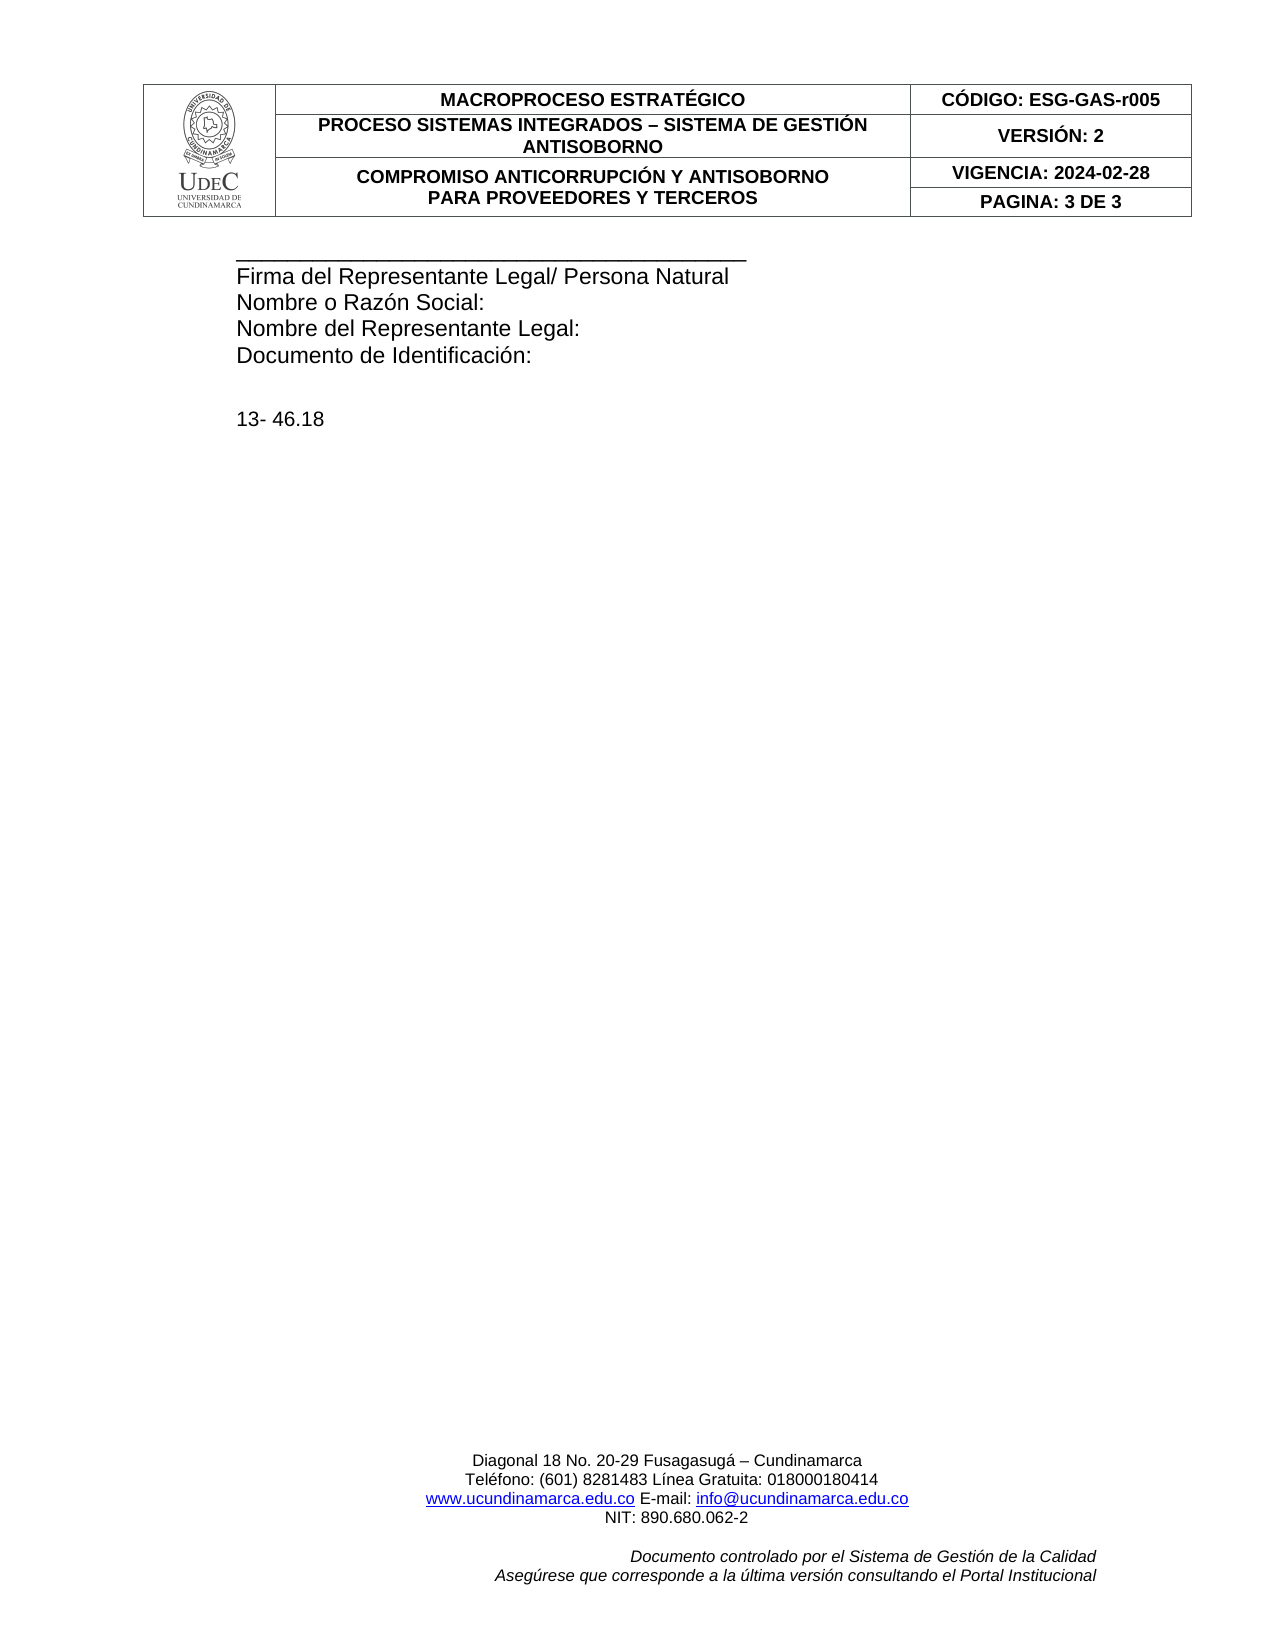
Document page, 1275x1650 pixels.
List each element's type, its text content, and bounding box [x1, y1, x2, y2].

text ________________________________________ [236, 236, 1098, 263]
text Nombre o Razón Social: [236, 289, 1098, 315]
text Firma del Representante Legal/ Persona Natural [236, 263, 1098, 289]
text Nombre del Representante Legal: [236, 315, 1098, 342]
picture [177, 91, 242, 210]
text Documento de Identificación: [236, 342, 1098, 368]
text 13- 46.18 [236, 406, 1098, 430]
